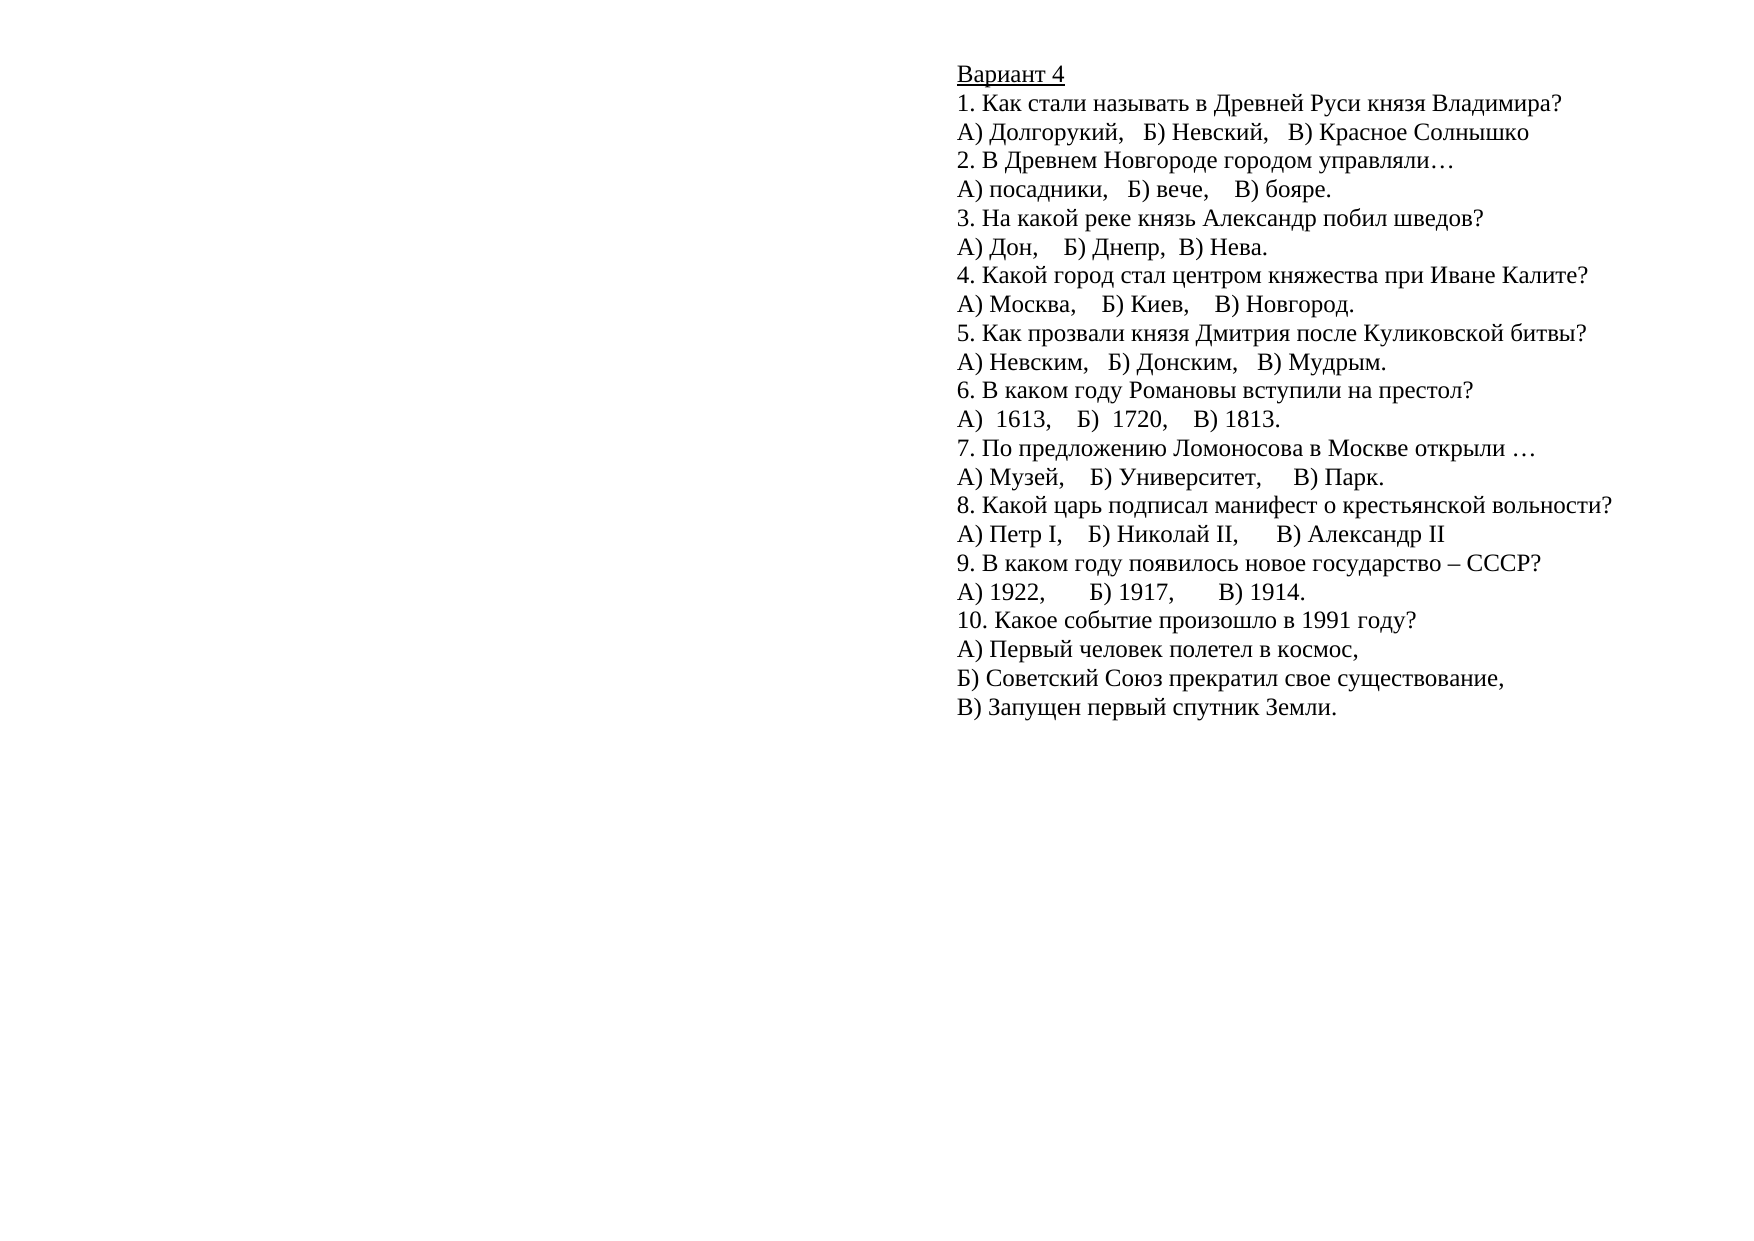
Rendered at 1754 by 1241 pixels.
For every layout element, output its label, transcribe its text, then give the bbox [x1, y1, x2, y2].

text А) Долгорукий, Б) Невский, В) Красное Солнышко [957, 117, 1724, 145]
text 6. В каком году Романовы вступили на престол? [957, 375, 1724, 404]
text 3. На какой реке князь Александр побил шведов? [957, 203, 1724, 232]
text А) Москва, Б) Киев, В) Новгород. [957, 289, 1724, 318]
text 7. По предложению Ломоносова в Москве открыли … [957, 433, 1724, 462]
text 10. Какое событие произошло в 1991 году? [957, 605, 1724, 634]
text 8. Какой царь подписал манифест о крестьянской вольности? [957, 490, 1724, 519]
text 9. В каком году появилось новое государство – СССР? [957, 548, 1724, 577]
text А) 1922, Б) 1917, В) 1914. [957, 577, 1724, 605]
text 4. Какой город стал центром княжества при Иване Калите? [957, 260, 1724, 289]
text 2. В Древнем Новгороде городом управляли… [957, 145, 1724, 174]
text А) Петр I, Б) Николай II, В) Александр II [957, 519, 1724, 548]
text Б) Советский Союз прекратил свое существование, [957, 663, 1724, 692]
text А) 1613, Б) 1720, В) 1813. [957, 404, 1724, 433]
text А) посадники, Б) вече, В) бояре. [957, 174, 1724, 203]
text 1. Как стали называть в Древней Руси князя Владимира? [957, 88, 1724, 117]
text А) Первый человек полетел в космос, [957, 634, 1724, 663]
text В) Запущен первый спутник Земли. [957, 692, 1724, 720]
text А) Дон, Б) Днепр, В) Нева. [957, 232, 1724, 260]
text А) Музей, Б) Университет, В) Парк. [957, 462, 1724, 490]
text А) Невским, Б) Донским, В) Мудрым. [957, 347, 1724, 375]
text 5. Как прозвали князя Дмитрия после Куликовской битвы? [957, 318, 1724, 347]
text Вариант 4 [957, 59, 1724, 88]
